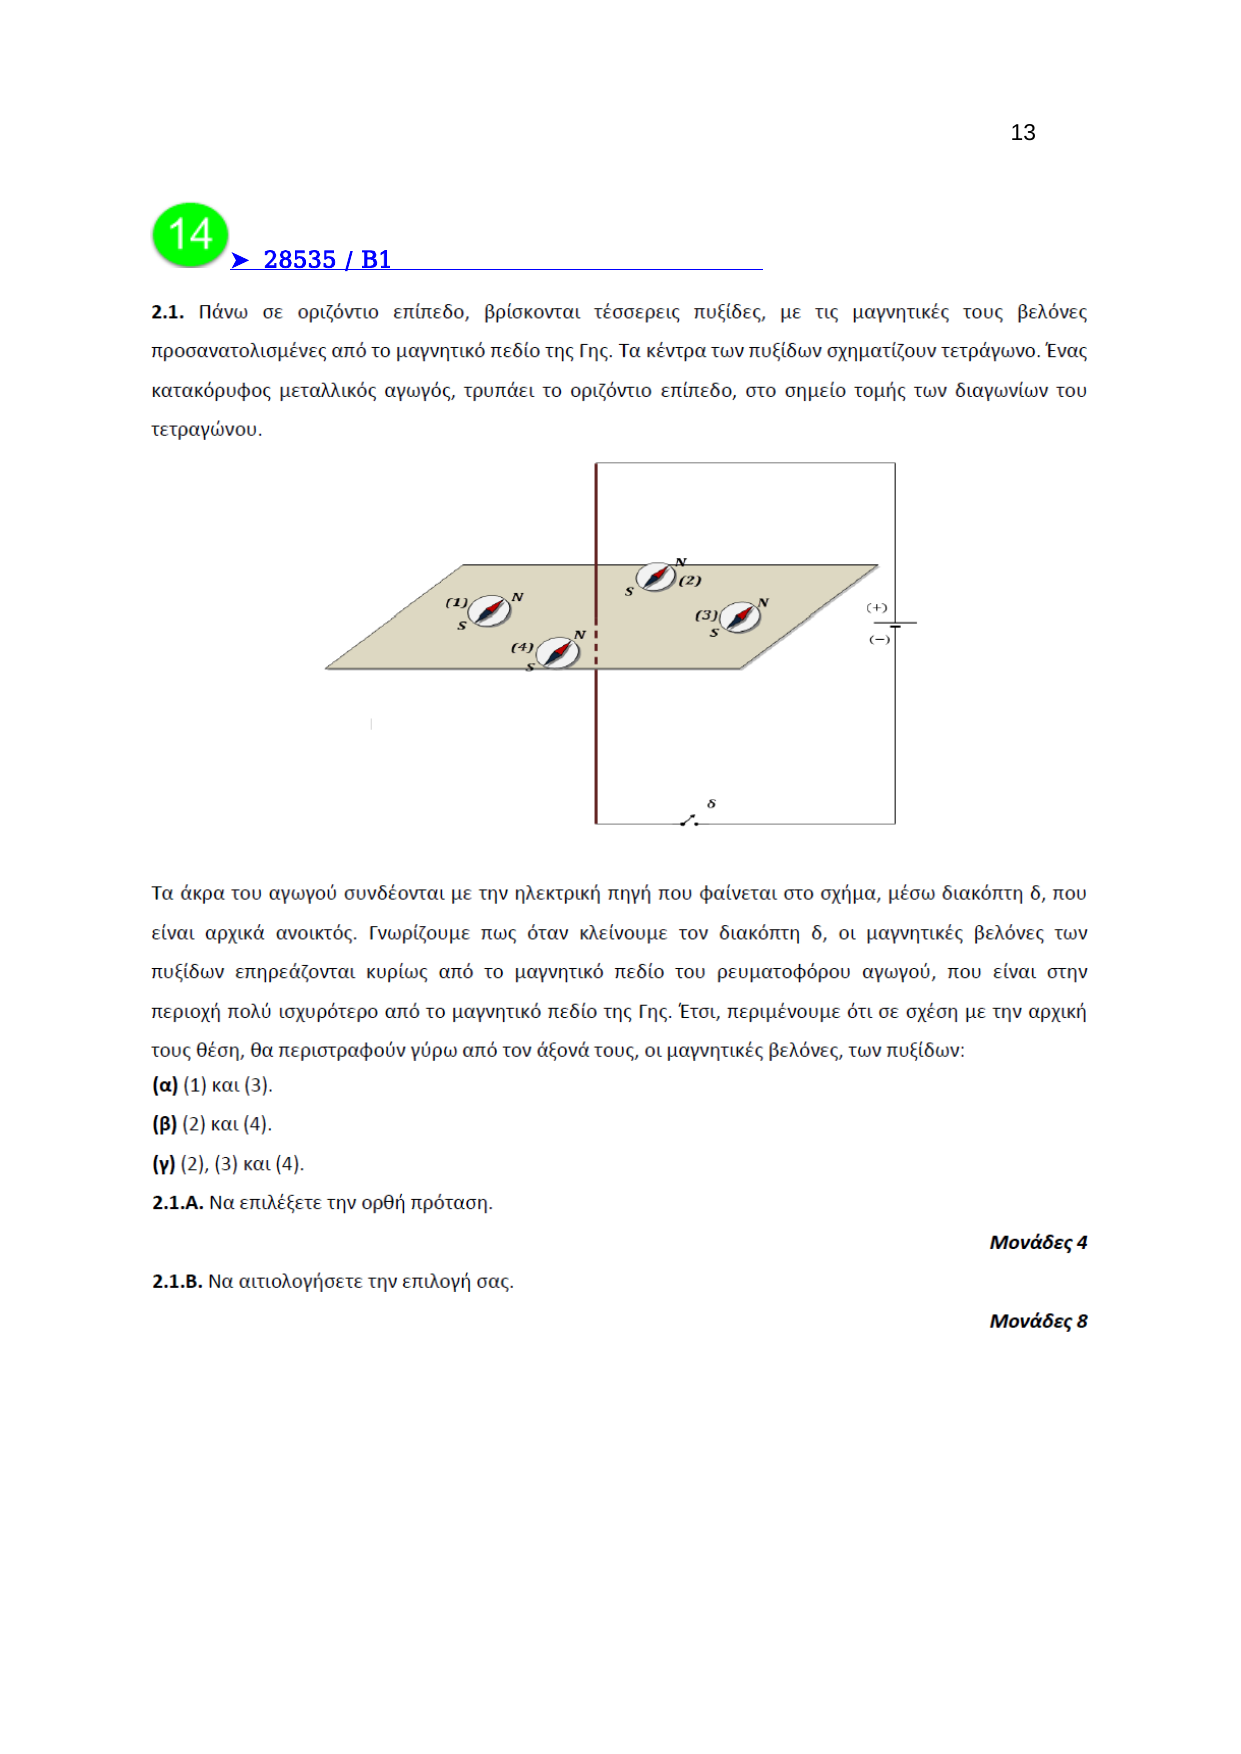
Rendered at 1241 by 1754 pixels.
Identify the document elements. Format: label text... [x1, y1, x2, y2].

text ➤ 28535 / B1 [150, 200, 1090, 272]
picture [150, 200, 230, 268]
picture [150, 868, 1091, 1340]
picture [150, 298, 1091, 843]
